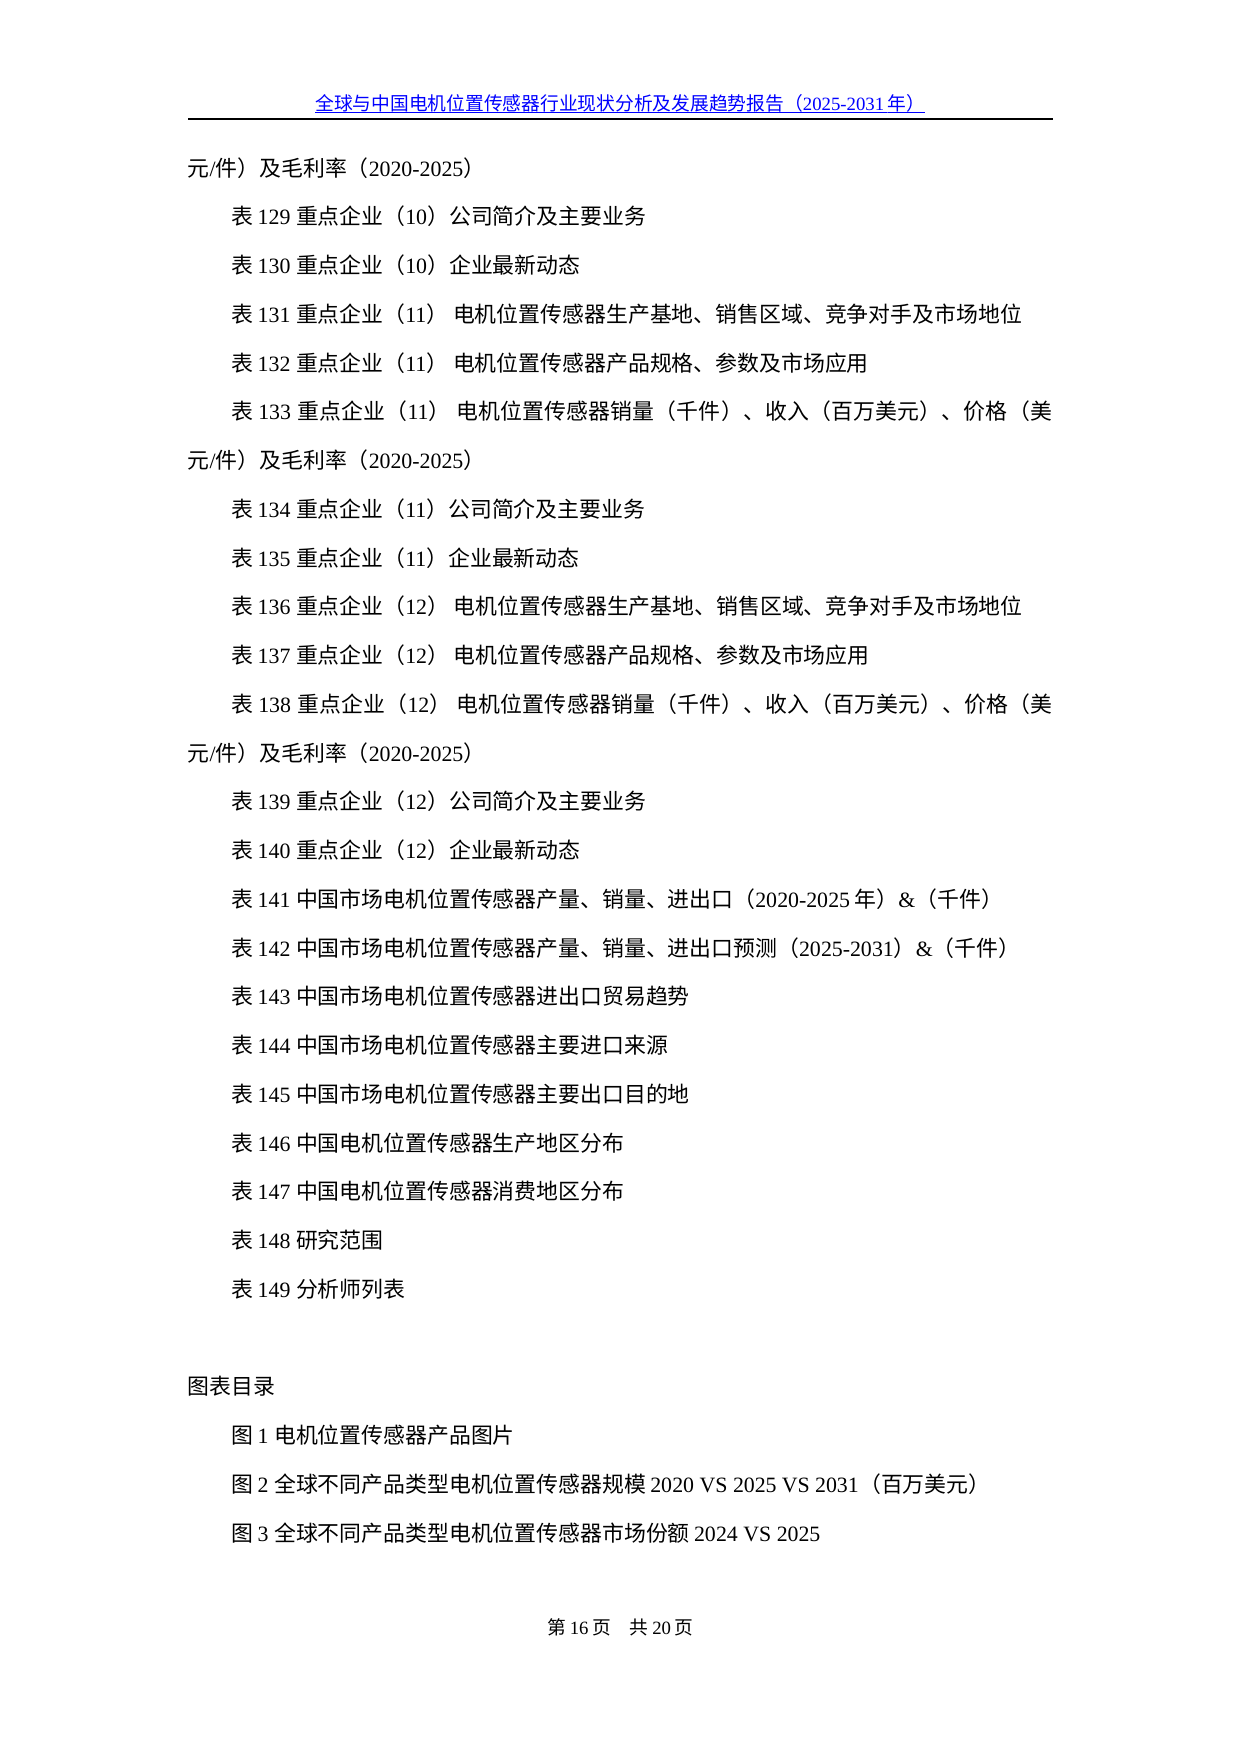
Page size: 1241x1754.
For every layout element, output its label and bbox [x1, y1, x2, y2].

text [187, 150, 1053, 1548]
